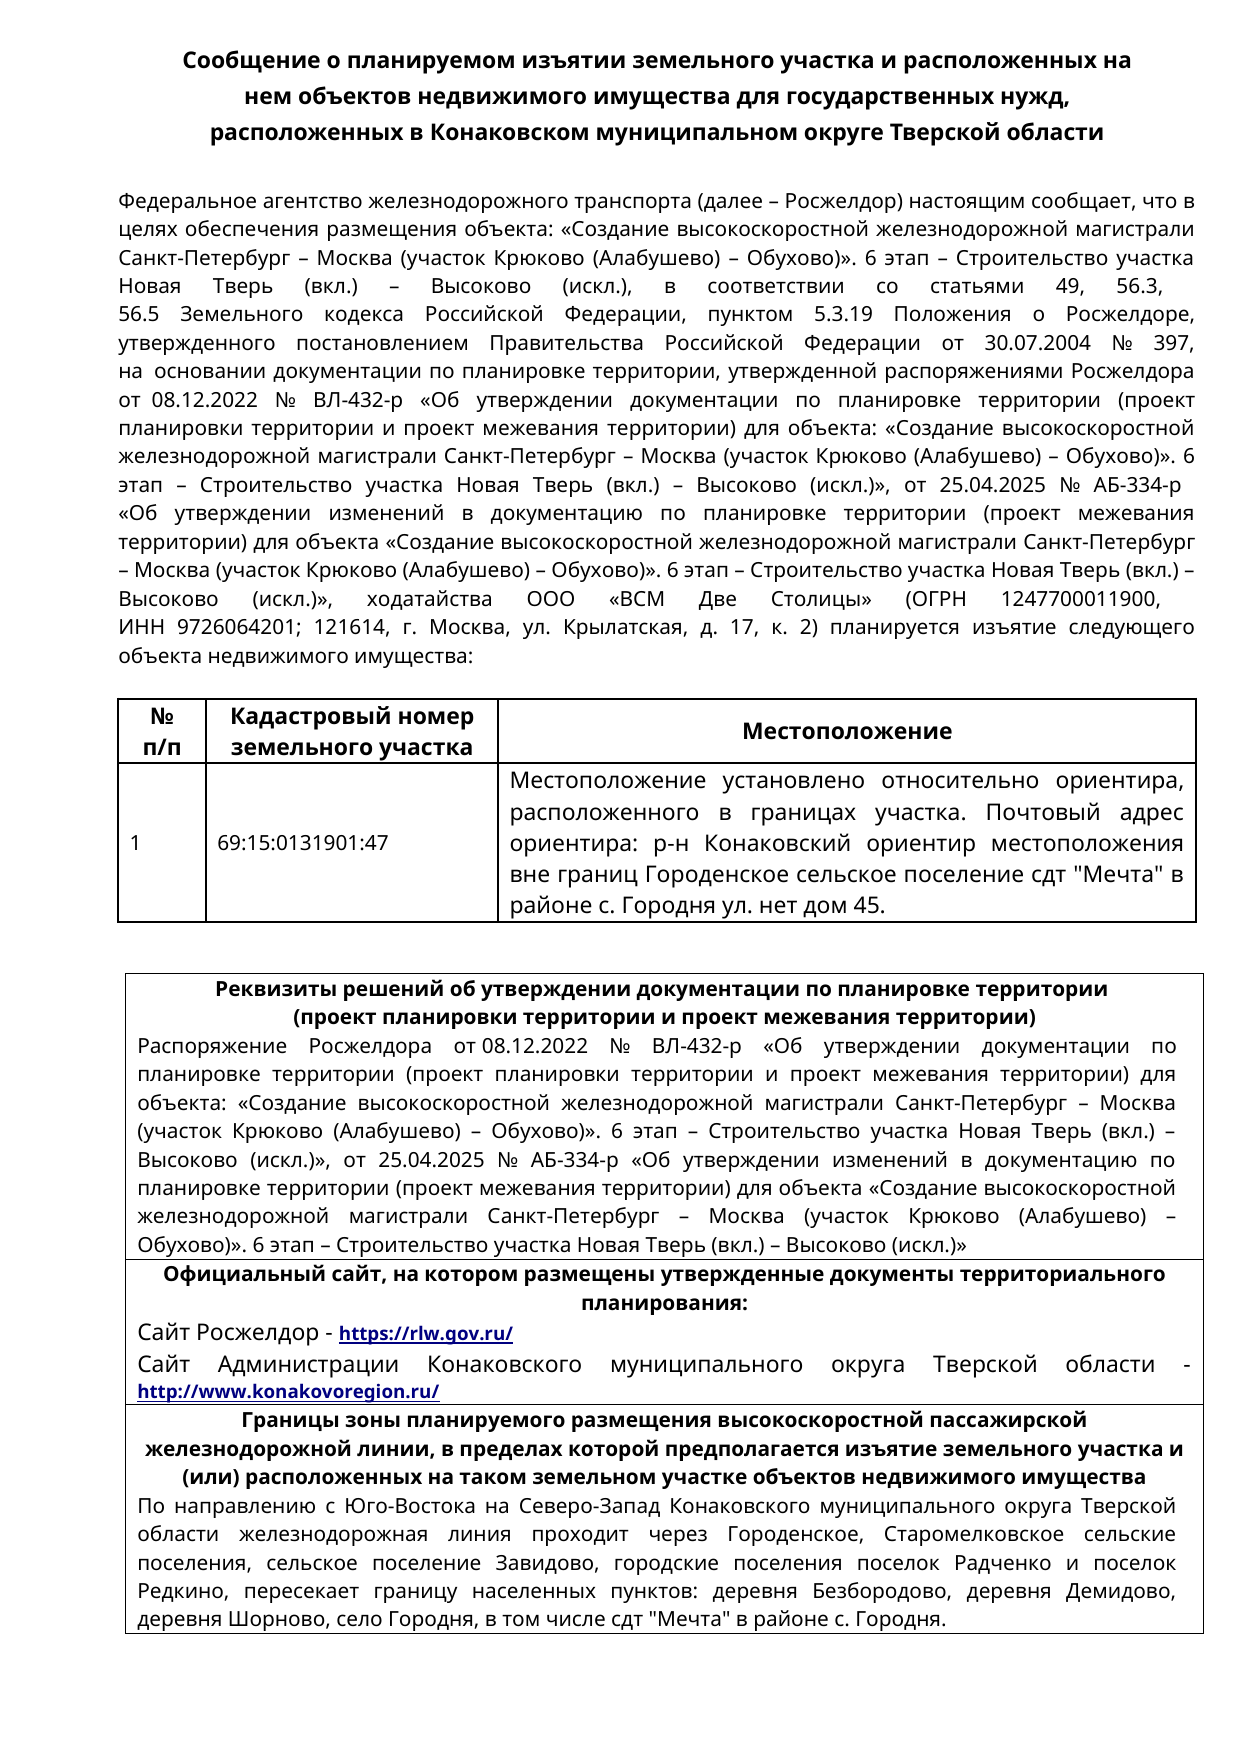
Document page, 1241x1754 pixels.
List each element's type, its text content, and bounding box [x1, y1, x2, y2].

table_cell Официальный сайт, на котором размещены утвержденные документы территориального планирования: Сайт Росжелдор - https://rlw.gov.ru/ Сайт Администрации Конаковского муниципального округа Тверской области - http://www.konakovoregion.ru/ [126, 1260, 1203, 1404]
table_header Кадастровый номер земельного участка [207, 700, 497, 762]
table_cell Границы зоны планируемого размещения высокоскоростной пассажирской железнодорожной линии, в пределах которой предполагается изъятие земельного участка и (или) расположенных на таком земельном участке объектов недвижимого имущества По направлению с Юго-Востока на Северо-Запад Конаковского муниципального округа Тверской области железнодорожная линия проходит через Городенское, Старомелковское сельские поселения, сельское поселение Завидово, городские поселения поселок Радченко и поселок Редкино, пересекает границу населенных пунктов: деревня Безбородово, деревня Демидово, деревня Шорново, село Городня, в том числе сдт "Мечта" в районе с. Городня. [126, 1405, 1203, 1633]
table_header № п/п [119, 700, 205, 762]
table_cell 1 [119, 764, 205, 921]
table_header Реквизиты решений об утверждении документации по планировке территории (проект планировки территории и проект межевания территории) Распоряжение Росжелдора от 08.12.2022 № ВЛ-432-р «Об утверждении документации по планировке территории (проект планировки территории и проект межевания территории) для объекта: «Создание высокоскоростной железнодорожной магистрали Санкт-Петербург – Москва (участок Крюково (Алабушево) – Обухово)». 6 этап – Строительство участка Новая Тверь (вкл.) – Высоково (искл.)», от 25.04.2025 № АБ-334-р «Об утверждении изменений в документацию по планировке территории (проект межевания территории) для объекта «Создание высокоскоростной железнодорожной магистрали Санкт-Петербург – Москва (участок Крюково (Алабушево) – Обухово)». 6 этап – Строительство участка Новая Тверь (вкл.) – Высоково (искл.)» [126, 974, 1203, 1258]
text Сообщение о планируемом изъятии земельного участка и расположенных на нем объектов недвижимого имущества для государственных нужд, расположенных в Конаковском муниципальном округе Тверской области [177, 44, 1137, 147]
table_cell 69:15:0131901:47 [207, 764, 497, 921]
text Федеральное агентство железнодорожного транспорта (далее – Росжелдор) настоящим сообщает, что в целях обеспечения размещения объекта: «Создание высокоскоростной железнодорожной магистрали Санкт-Петербург – Москва (участок Крюково (Алабушево) – Обухово)». 6 этап – Строительство участка Новая Тверь (вкл.) – Высоково (искл.), в соответствии со статьями 49, 56.3, 56.5 Земельного кодекса Российской Федерации, пунктом 5.3.19 Положения о Росжелдоре, утвержденного постановлением Правительства Российской Федерации от 30.07.2004 № 397, на основании документации по планировке территории, утвержденной распоряжениями Росжелдора от 08.12.2022 № ВЛ-432-р «Об утверждении документации по планировке территории (проект планировки территории и проект межевания территории) для объекта: «Создание высокоскоростной железнодорожной магистрали Санкт-Петербург – Москва (участок Крюково (Алабушево) – Обухово)». 6 этап – Строительство участка Новая Тверь (вкл.) – Высоково (искл.)», от 25.04.2025 № АБ-334-р «Об утверждении изменений в документацию по планировке территории (проект межевания территории) для объекта «Создание высокоскоростной железнодорожной магистрали Санкт-Петербург – Москва (участок Крюково (Алабушево) – Обухово)». 6 этап – Строительство участка Новая Тверь (вкл.) – Высоково (искл.)», ходатайства ООО «ВСМ Две Столицы» (ОГРН 1247700011900, ИНН 9726064201; 121614, г. Москва, ул. Крылатская, д. 17, к. 2) планируется изъятие следующего объекта недвижимого имущества: [118, 186, 1196, 669]
table_cell Местоположение установлено относительно ориентира, расположенного в границах участка. Почтовый адрес ориентира: р-н Конаковский ориентир местоположения вне границ Городенское сельское поселение сдт "Мечта" в районе с. Городня ул. нет дом 45. [499, 764, 1195, 921]
table_header Местоположение [499, 700, 1195, 762]
